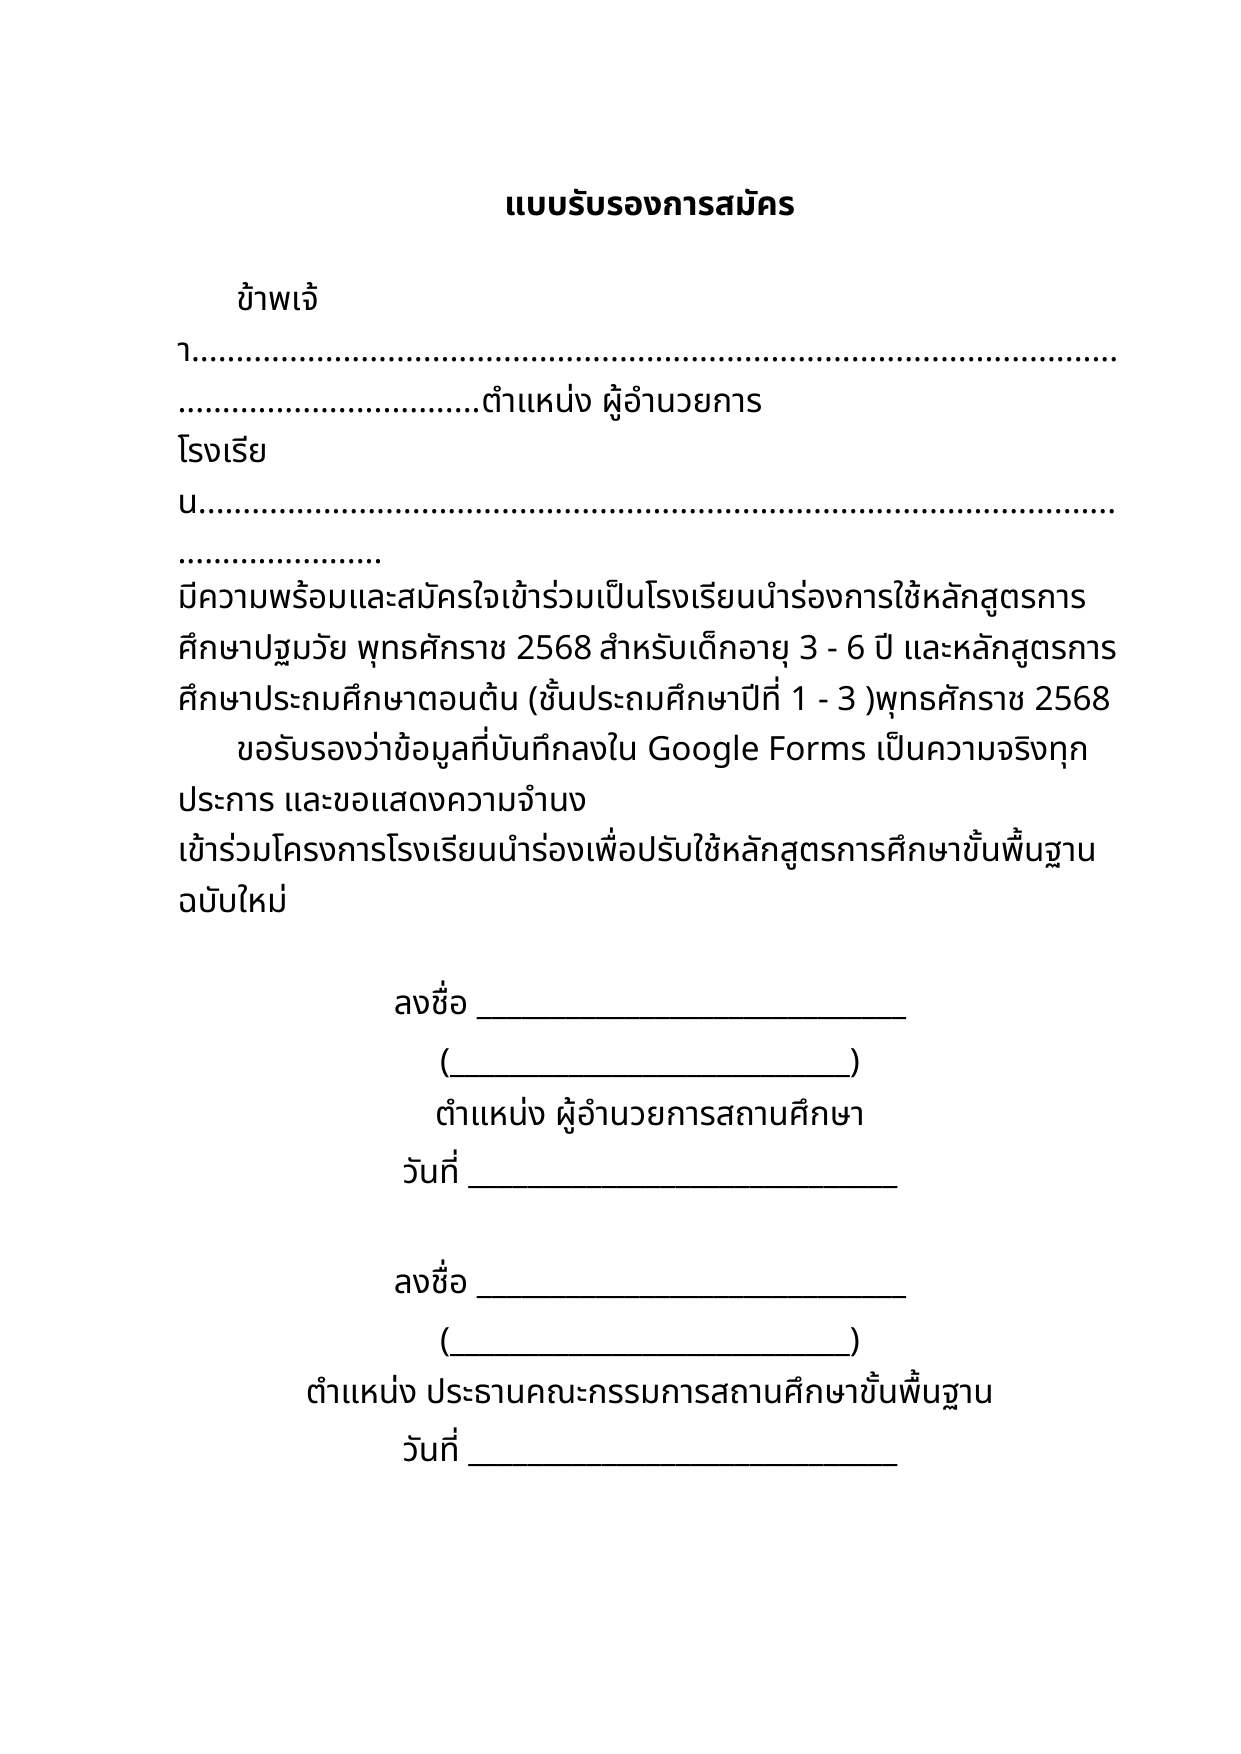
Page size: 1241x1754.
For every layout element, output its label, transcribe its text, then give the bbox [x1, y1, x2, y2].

text ลงชื่อ _____________________________ [177, 979, 1122, 1030]
text มีความพร้อมและสมัครใจเข้าร่วมเป็นโรงเรียนนำร่องการใช้หลักสูตรการศึกษาปฐมวัย พุทธศักราช 2568สำหรับเด็กอายุ 3 - 6 ปี และหลักสูตรการศึกษาประถมศึกษาตอนต้น (ชั้นประถมศึกษาปีที่ 1 - 3 )พุทธศักราช 2568 [177, 573, 1122, 725]
text วันที่ _____________________________ [177, 1426, 1122, 1477]
text ลงชื่อ _____________________________ [177, 1258, 1122, 1308]
text ตำแหน่ง ผู้อำนวยการสถานศึกษา [177, 1089, 1122, 1140]
text ข้าพเจ้า..........................................................................................................................................ตำแหน่ง ผู้อำนวยการโรงเรียน.............................................................................................................................. [177, 275, 1122, 573]
text ตำแหน่ง ประธานคณะกรรมการสถานศึกษาขั้นพื้นฐาน [177, 1368, 1122, 1418]
text วันที่ _____________________________ [177, 1147, 1122, 1198]
text ขอรับรองว่าข้อมูลที่บันทึกลงใน Google Forms เป็นความจริงทุกประการ และขอแสดงความจำนง เข้าร่วมโครงการโรงเรียนนำร่องเพื่อปรับใช้หลักสูตรการศึกษาขั้นพื้นฐานฉบับใหม่ [177, 725, 1122, 927]
text (___________________________) [177, 1316, 1122, 1361]
text (___________________________) [177, 1037, 1122, 1083]
text แบบรับรองการสมัคร [177, 179, 1122, 230]
